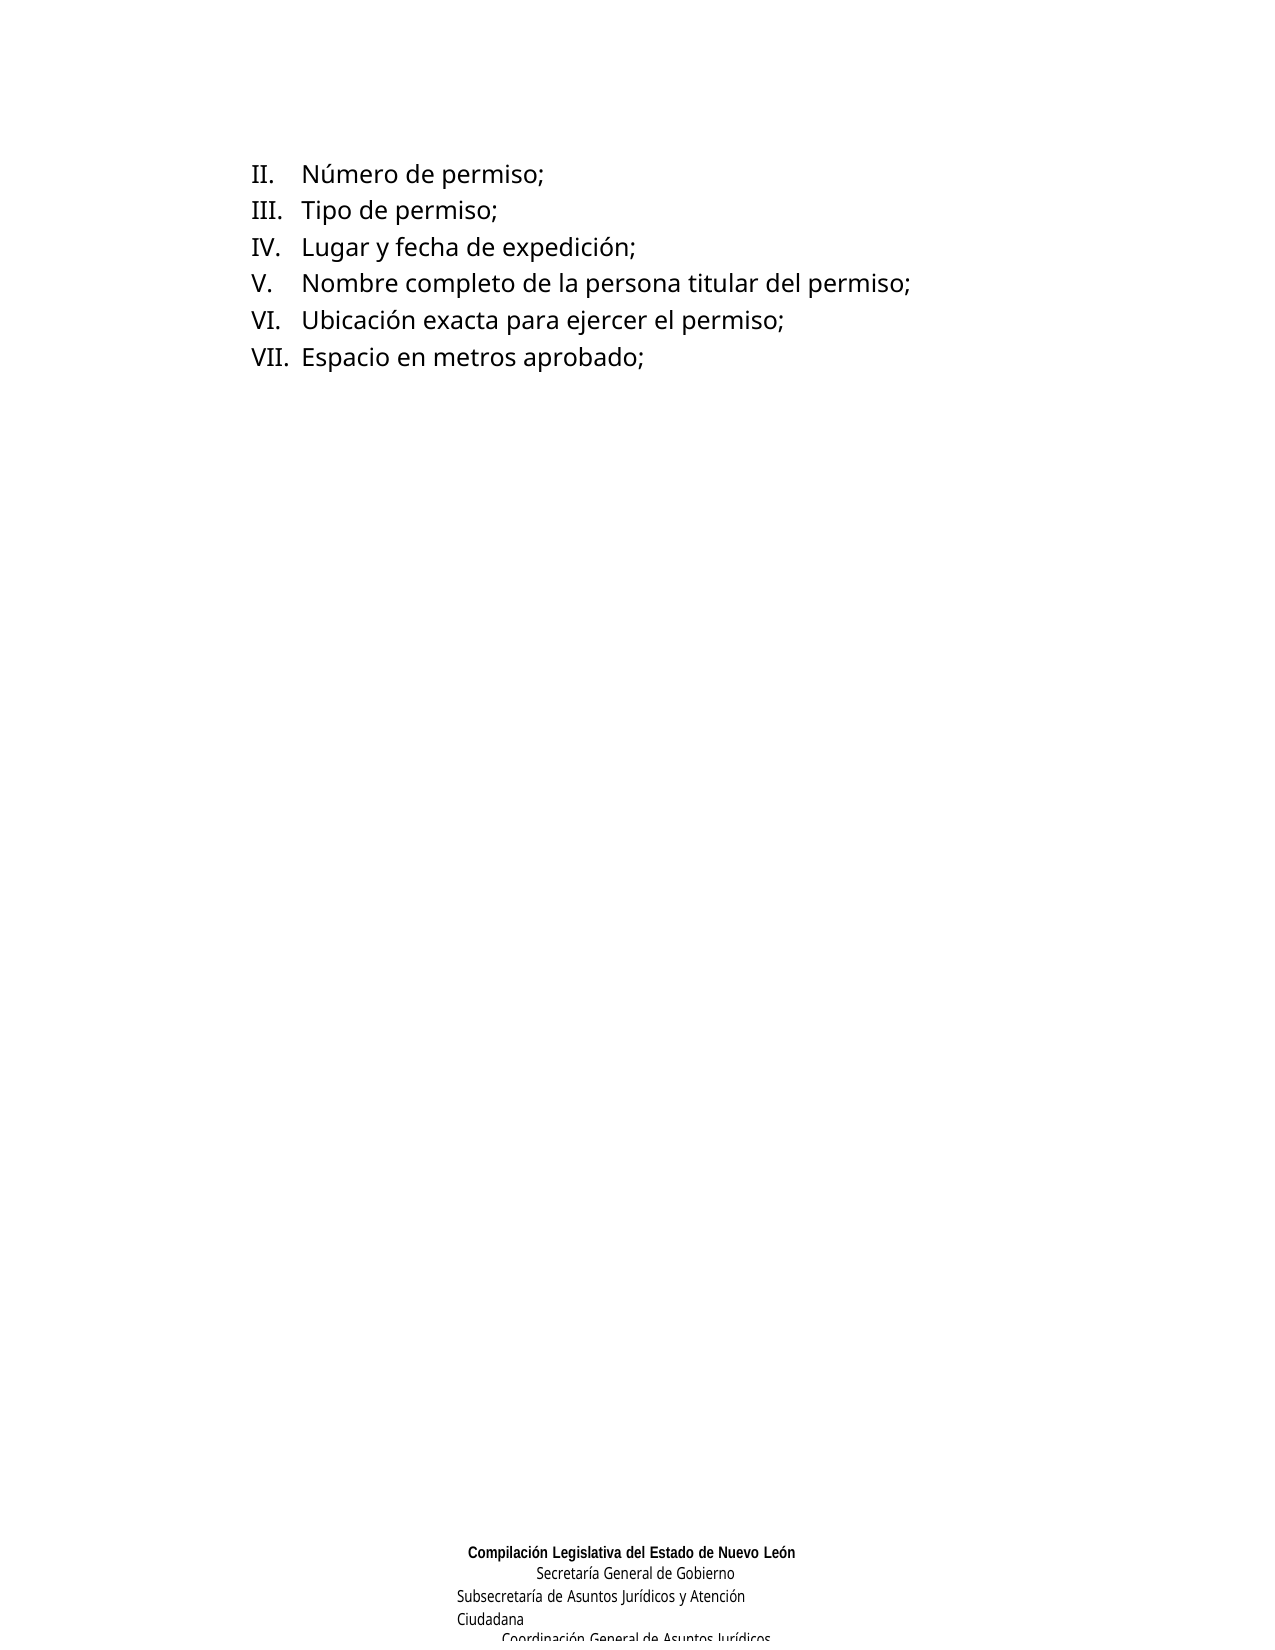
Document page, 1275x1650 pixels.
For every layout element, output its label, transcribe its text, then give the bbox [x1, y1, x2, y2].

list Espacio en metros aprobado; [251, 339, 1144, 373]
list Tipo de permiso; [251, 193, 1144, 227]
list Ubicación exacta para ejercer el permiso; [251, 303, 1144, 337]
list Lugar y fecha de expedición; [251, 229, 1144, 263]
list Número de permiso; [251, 156, 1144, 190]
list Nombre completo de la persona titular del permiso; [251, 266, 1144, 300]
